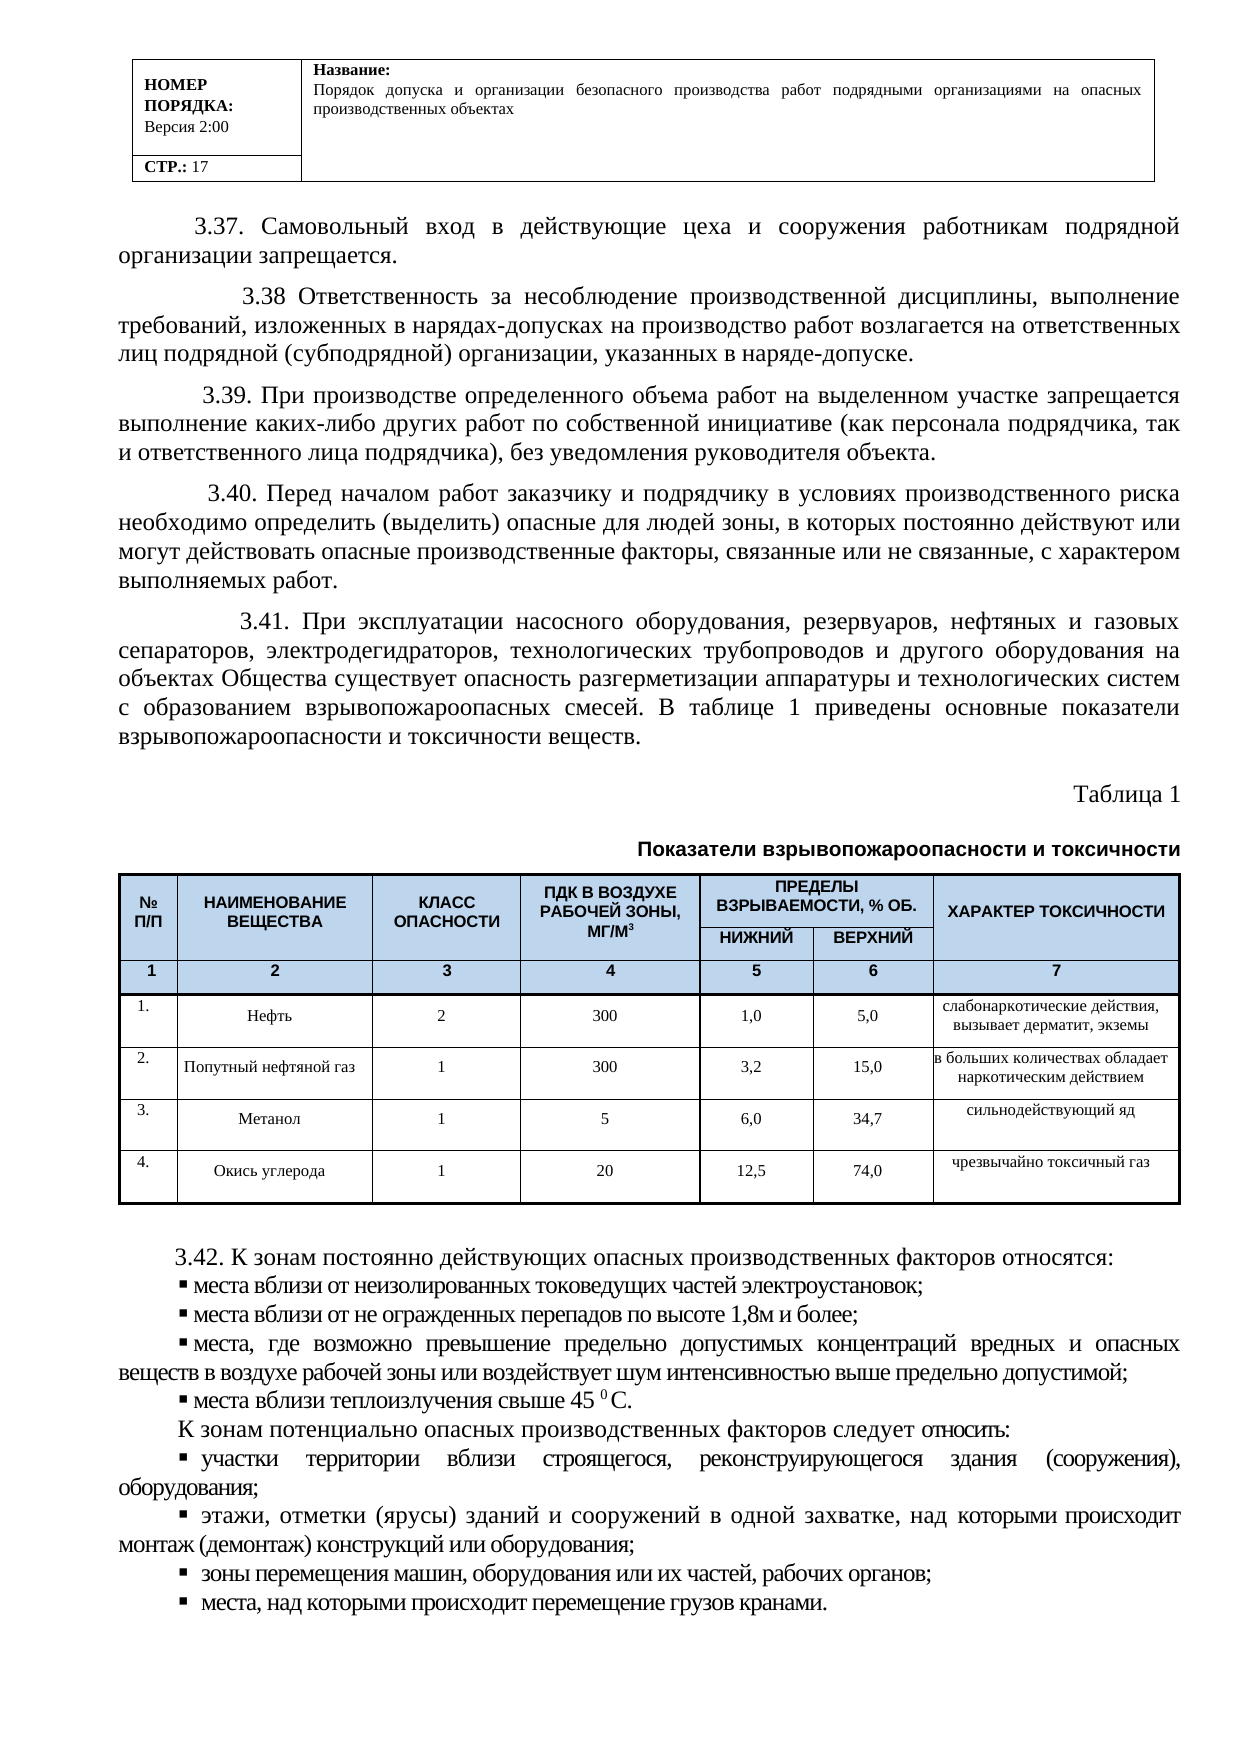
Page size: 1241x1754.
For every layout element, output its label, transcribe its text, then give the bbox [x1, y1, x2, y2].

table_cell Нефть [178, 996, 372, 1047]
table_cell 300 [521, 1048, 699, 1098]
list места вблизи от не огражденных перепадов по высоте 1,8м и более; [118, 1299, 1181, 1328]
table_cell 20 [521, 1151, 699, 1202]
table_cell 4 [521, 961, 699, 993]
text 3.38 Ответственность за несоблюдение производственной дисциплины, выполнение требований, изложенных в нарядах-допусках на производство работ возлагается на ответственных лиц подрядной (субподрядной) организации, указанных в наряде-допуске. [118, 281, 1181, 367]
table_cell сильнодействующий яд [934, 1100, 1178, 1150]
table_cell слабонаркотические действия, вызывает дерматит, экземы [934, 996, 1178, 1047]
text 3.40. Перед началом работ заказчику и подрядчику в условиях производственного риска необходимо определить (выделить) опасные для людей зоны, в которых постоянно действуют или могут действовать опасные производственные факторы, связанные или не связанные, с характером выполняемых работ. [118, 478, 1181, 593]
table_header КЛАСС ОПАСНОСТИ [373, 876, 520, 960]
table_cell Попутный нефтяной газ [178, 1048, 372, 1098]
table_header ХАРАКТЕР ТОКСИЧНОСТИ [934, 876, 1178, 960]
list места вблизи от неизолированных токоведущих частей электроустановок; [118, 1271, 1181, 1299]
table_header № п/п [121, 876, 177, 960]
table_cell 1 [373, 1100, 520, 1150]
table_cell 5 [521, 1100, 699, 1150]
table_cell 1,0 [701, 996, 813, 1047]
table_cell в больших количествах обладает наркотическим действием [934, 1048, 1178, 1098]
text 3.37. Самовольный вход в действующие цеха и сооружения работникам подрядной организации запрещается. [118, 211, 1181, 268]
list этажи, отметки (ярусы) зданий и сооружений в одной захватке, над которыми происходит монтаж (демонтаж) конструкций или оборудования; [118, 1501, 1181, 1558]
table_cell 5,0 [814, 996, 933, 1047]
table_cell [121, 1100, 177, 1150]
table_cell 1 [121, 961, 177, 993]
list места вблизи теплоизлучения свыше 45 0 С. [118, 1386, 1181, 1414]
table_cell Окись углерода [178, 1151, 372, 1202]
table_cell 34,7 [814, 1100, 933, 1150]
table_header ПДК В ВОЗДУХЕ РАБОЧЕЙ ЗОНЫ, мг/м3 [521, 876, 699, 960]
list зоны перемещения машин, оборудования или их частей, рабочих органов; [118, 1558, 1181, 1587]
table_cell 74,0 [814, 1151, 933, 1202]
table_cell 3,2 [701, 1048, 813, 1098]
table_cell 2 [178, 961, 372, 993]
text Показатели взрывопожароопасности и токсичности [148, 837, 1181, 861]
text 3.39. При производстве определенного объема работ на выделенном участке запрещается выполнение каких-либо других работ по собственной инициативе (как персонала подрядчика, так и ответственного лица подрядчика), без уведомления руководителя объекта. [118, 380, 1181, 466]
table_cell [121, 1151, 177, 1202]
table_cell НИЖНИЙ [701, 928, 813, 960]
list места, над которыми происходит перемещение грузов кранами. [118, 1587, 1181, 1616]
list места, где возможно превышение предельно допустимых концентраций вредных и опасных веществ в воздухе рабочей зоны или воздействует шум интенсивностью выше предельно допустимой; [118, 1328, 1181, 1386]
table_cell 12,5 [701, 1151, 813, 1202]
table_cell 300 [521, 996, 699, 1047]
table_cell [121, 1048, 177, 1098]
table_cell чрезвычайно токсичный газ [934, 1151, 1178, 1202]
table_cell 15,0 [814, 1048, 933, 1098]
table_cell 5 [701, 961, 813, 993]
table_cell 6,0 [701, 1100, 813, 1150]
text Таблица 1 [118, 779, 1181, 808]
table_header ПРЕДЕЛЫ ВЗРЫВАЕМОСТИ, % об. [701, 876, 933, 927]
text К зонам потенциально опасных производственных факторов следует относить: [118, 1414, 1181, 1443]
table_cell 2 [373, 996, 520, 1047]
table_cell [121, 996, 177, 1047]
table_cell 3 [373, 961, 520, 993]
table_cell ВЕРХНИЙ [814, 928, 933, 960]
text 3.42. К зонам постоянно действующих опасных производственных факторов относятся: [118, 1242, 1181, 1271]
text 3.41. При эксплуатации насосного оборудования, резервуаров, нефтяных и газовых сепараторов, электродегидраторов, технологических трубопроводов и другого оборудования на объектах Общества существует опасность разгерметизации аппаратуры и технологических систем с образованием взрывопожароопасных смесей. В таблице 1 приведены основные показатели взрывопожароопасности и токсичности веществ. [118, 606, 1181, 750]
list участки территории вблизи строящегося, реконструирующегося здания (сооружения), оборудования; [118, 1443, 1181, 1501]
table_cell 6 [814, 961, 933, 993]
table_header НАИМЕноваНИЕ ВЕЩЕСТВА [178, 876, 372, 960]
table_cell 1 [373, 1151, 520, 1202]
table_cell 7 [934, 961, 1178, 993]
table_cell 1 [373, 1048, 520, 1098]
table_cell Метанол [178, 1100, 372, 1150]
